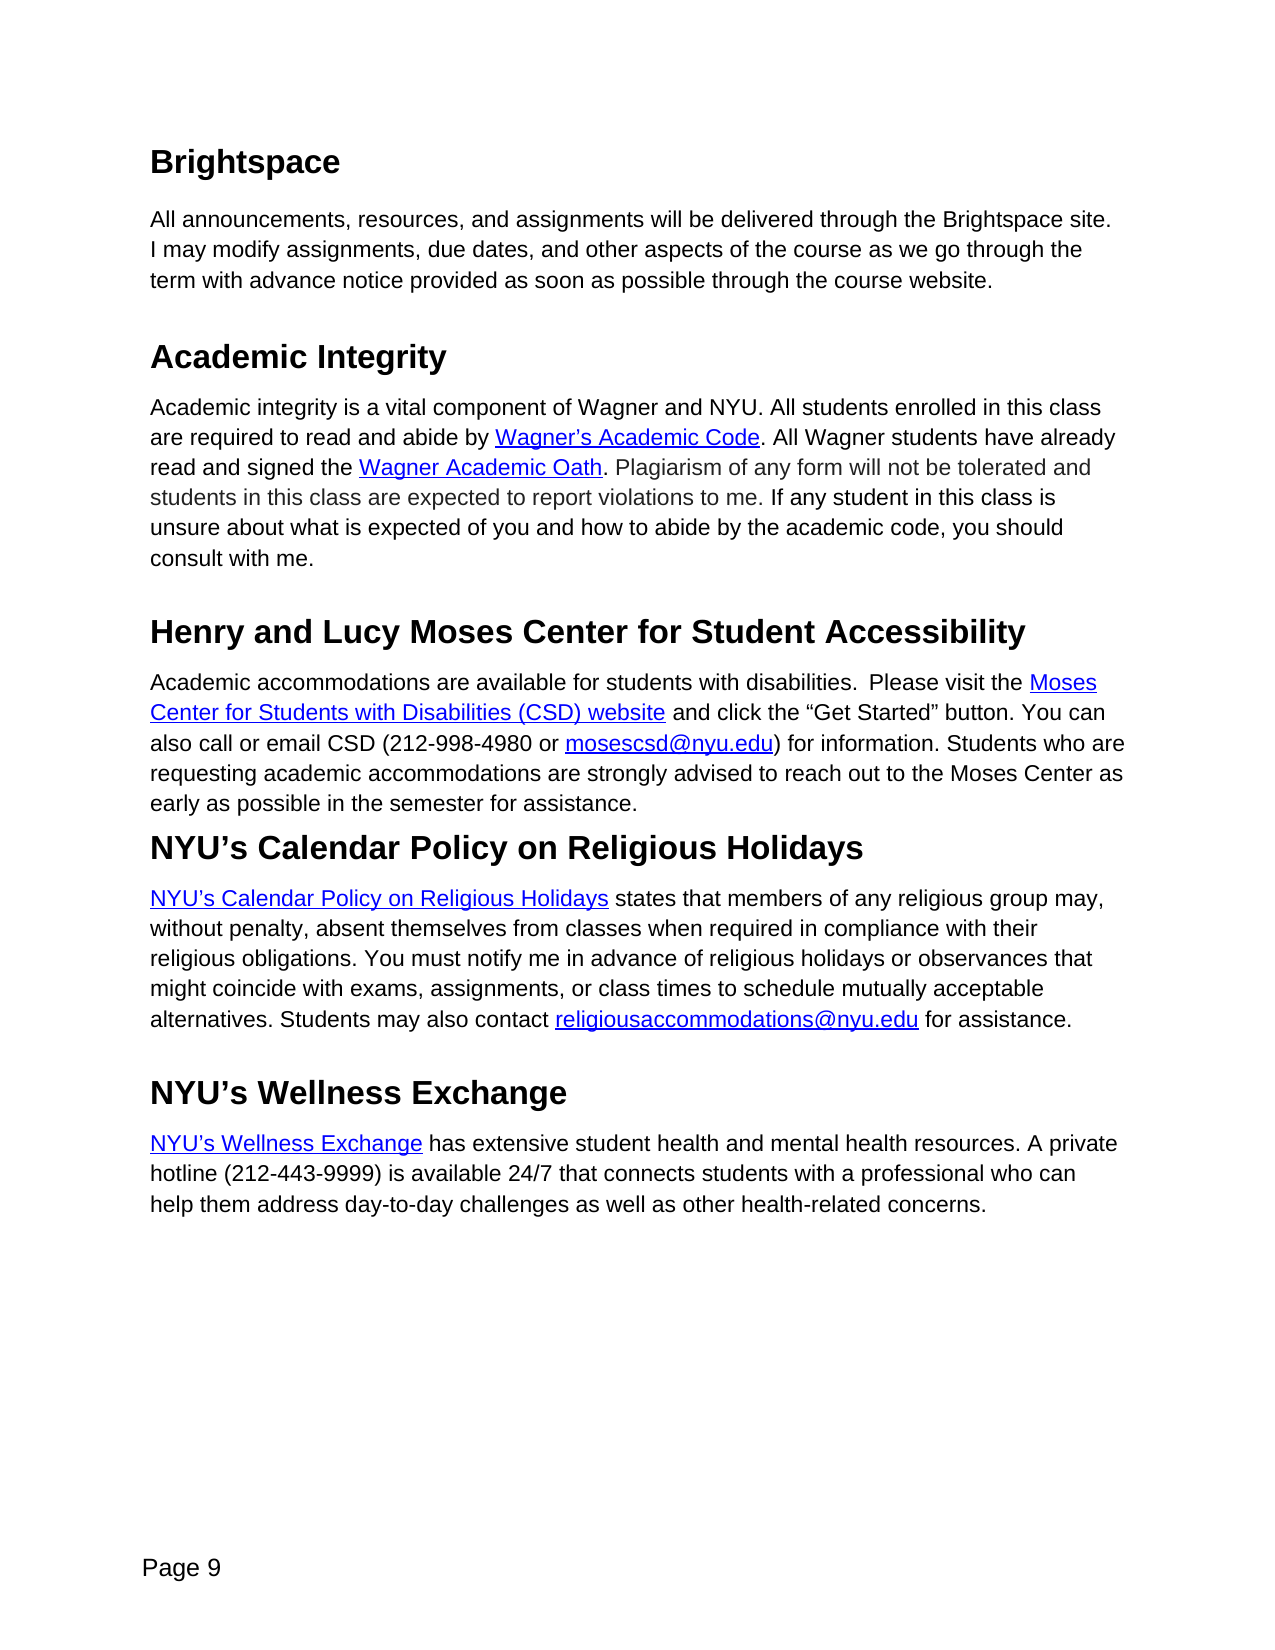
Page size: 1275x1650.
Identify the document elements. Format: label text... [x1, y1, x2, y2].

subtitle Brightspace [150, 142, 1137, 180]
text All announcements, resources, and assignments will be delivered through the Brightspace site. I may modify assignments, due dates, and other aspects of the course as we go through the term with advance notice provided as soon as possible through the course website. [150, 206, 1113, 293]
subtitle NYU’s Wellness Exchange [150, 1073, 1137, 1111]
subtitle Academic Integrity [150, 337, 1137, 375]
text NYU’s Calendar Policy on Religious Holidays states that members of any religious group may, without penalty, absent themselves from classes when required in compliance with their religious obligations. You must notify me in advance of religious holidays or observances that might coincide with exams, assignments, or class times to schedule mutually acceptable alternatives. Students may also contact religiousaccommodations@nyu.edu for assistance. [150, 885, 1120, 1032]
text NYU’s Wellness Exchange has extensive student health and mental health resources. A private hotline (212-443-9999) is available 24/7 that connects students with a professional who can help them address day-to-day challenges as well as other health-related concerns. [150, 1130, 1119, 1217]
text Academic integrity is a vital component of Wagner and NYU. All students enrolled in this class are required to read and abide by Wagner’s Academic Code. All Wagner students have already read and signed the Wagner Academic Oath. Plagiarism of any form will not be tolerated and students in this class are expected to report violations to me. If any student in this class is unsure about what is expected of you and how to abide by the academic code, you should consult with me. [150, 393, 1122, 571]
text Academic accommodations are available for students with disabilities. Please visit the Moses Center for Students with Disabilities (CSD) website and click the “Get Started” button. You can also call or email CSD (212-998-4980 or mosescsd@nyu.edu) for information. Students who are requesting academic accommodations are strongly advised to reach out to the Moses Center as early as possible in the semester for assistance. [150, 669, 1137, 816]
subtitle NYU’s Calendar Policy on Religious Holidays [150, 828, 1137, 866]
subtitle Henry and Lucy Moses Center for Student Accessibility [150, 612, 1137, 650]
